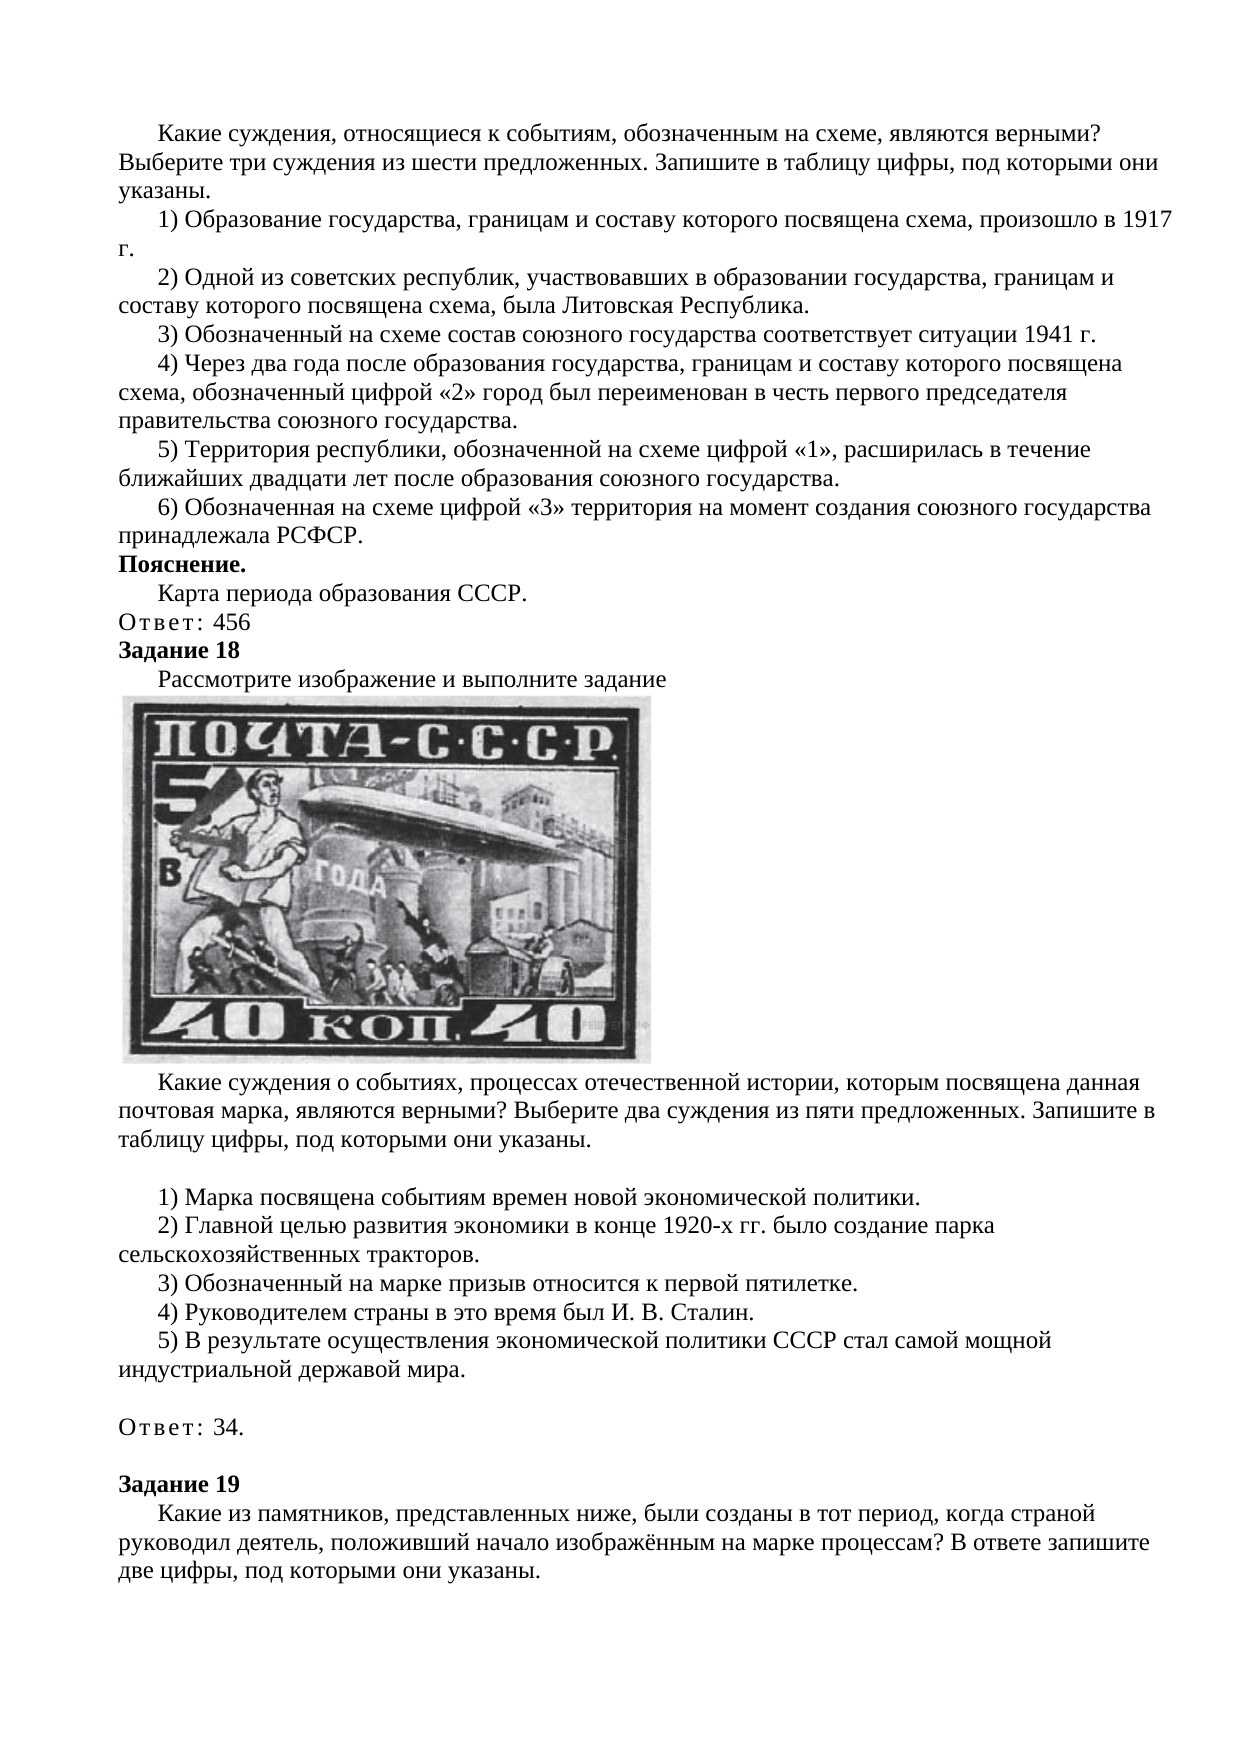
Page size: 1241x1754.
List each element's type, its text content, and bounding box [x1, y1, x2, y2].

text 3) Обозначенный на марке призыв относится к первой пятилетке. [118, 1268, 1181, 1297]
text 2) Одной из советских республик, участвовавших в образовании государства, границам и составу которого посвящена схема, была Литовская Республика. [118, 262, 1181, 319]
text 3) Обозначенный на схеме состав союзного государства соответствует ситуации 1941 г. [118, 319, 1181, 348]
text Карта периода образования СССР. [118, 578, 1181, 607]
text 4) Руководителем страны в это время был И. В. Сталин. [118, 1297, 1181, 1325]
text Какие суждения о событиях, процессах отечественной истории, которым посвящена данная почтовая марка, являются верными? Выберите два суждения из пяти предложенных. Запишите в таблицу цифры, под которыми они указаны. [118, 1067, 1181, 1153]
picture [118, 693, 656, 1067]
text Пояснение. [118, 549, 1181, 578]
text Какие суждения, относящиеся к событиям, обозначенным на схеме, являются верными? Выберите три суждения из шести предложенных. Запишите в таблицу цифры, под которыми они указаны. [118, 118, 1181, 204]
text 5) В результате осуществления экономической политики СССР стал самой мощной индустриальной державой мира. [118, 1325, 1181, 1383]
text Какие из памятников, представленных ниже, были созданы в тот период, когда страной руководил деятель, положивший начало изображённым на марке процессам? В ответе запишите две цифры, под которыми они указаны. [118, 1498, 1181, 1584]
text 1) Марка посвящена событиям времен новой экономической политики. [118, 1182, 1181, 1210]
text Рассмотрите изображение и выполните задание [118, 664, 1181, 693]
text Задание 19 [118, 1469, 1181, 1498]
text 4) Через два года после образования государства, границам и составу которого посвящена схема, обозначенный цифрой «2» город был переименован в честь первого председателя правительства союзного государства. [118, 348, 1181, 434]
text 1) Образование государства, границам и составу которого посвящена схема, произошло в 1917 г. [118, 204, 1181, 262]
text Задание 18 [118, 636, 1181, 664]
text 6) Обозначенная на схеме цифрой «3» территория на момент создания союзного государства принадлежала РСФСР. [118, 492, 1181, 549]
text 5) Территория республики, обозначенной на схеме цифрой «1», расширилась в течение ближайших двадцати лет после образования союзного государства. [118, 434, 1181, 492]
text Ответ: 34. [118, 1412, 1181, 1440]
text 2) Главной целью развития экономики в конце 1920-х гг. было создание парка сельскохозяйственных тракторов. [118, 1210, 1181, 1268]
text Ответ: 456 [118, 607, 1181, 636]
